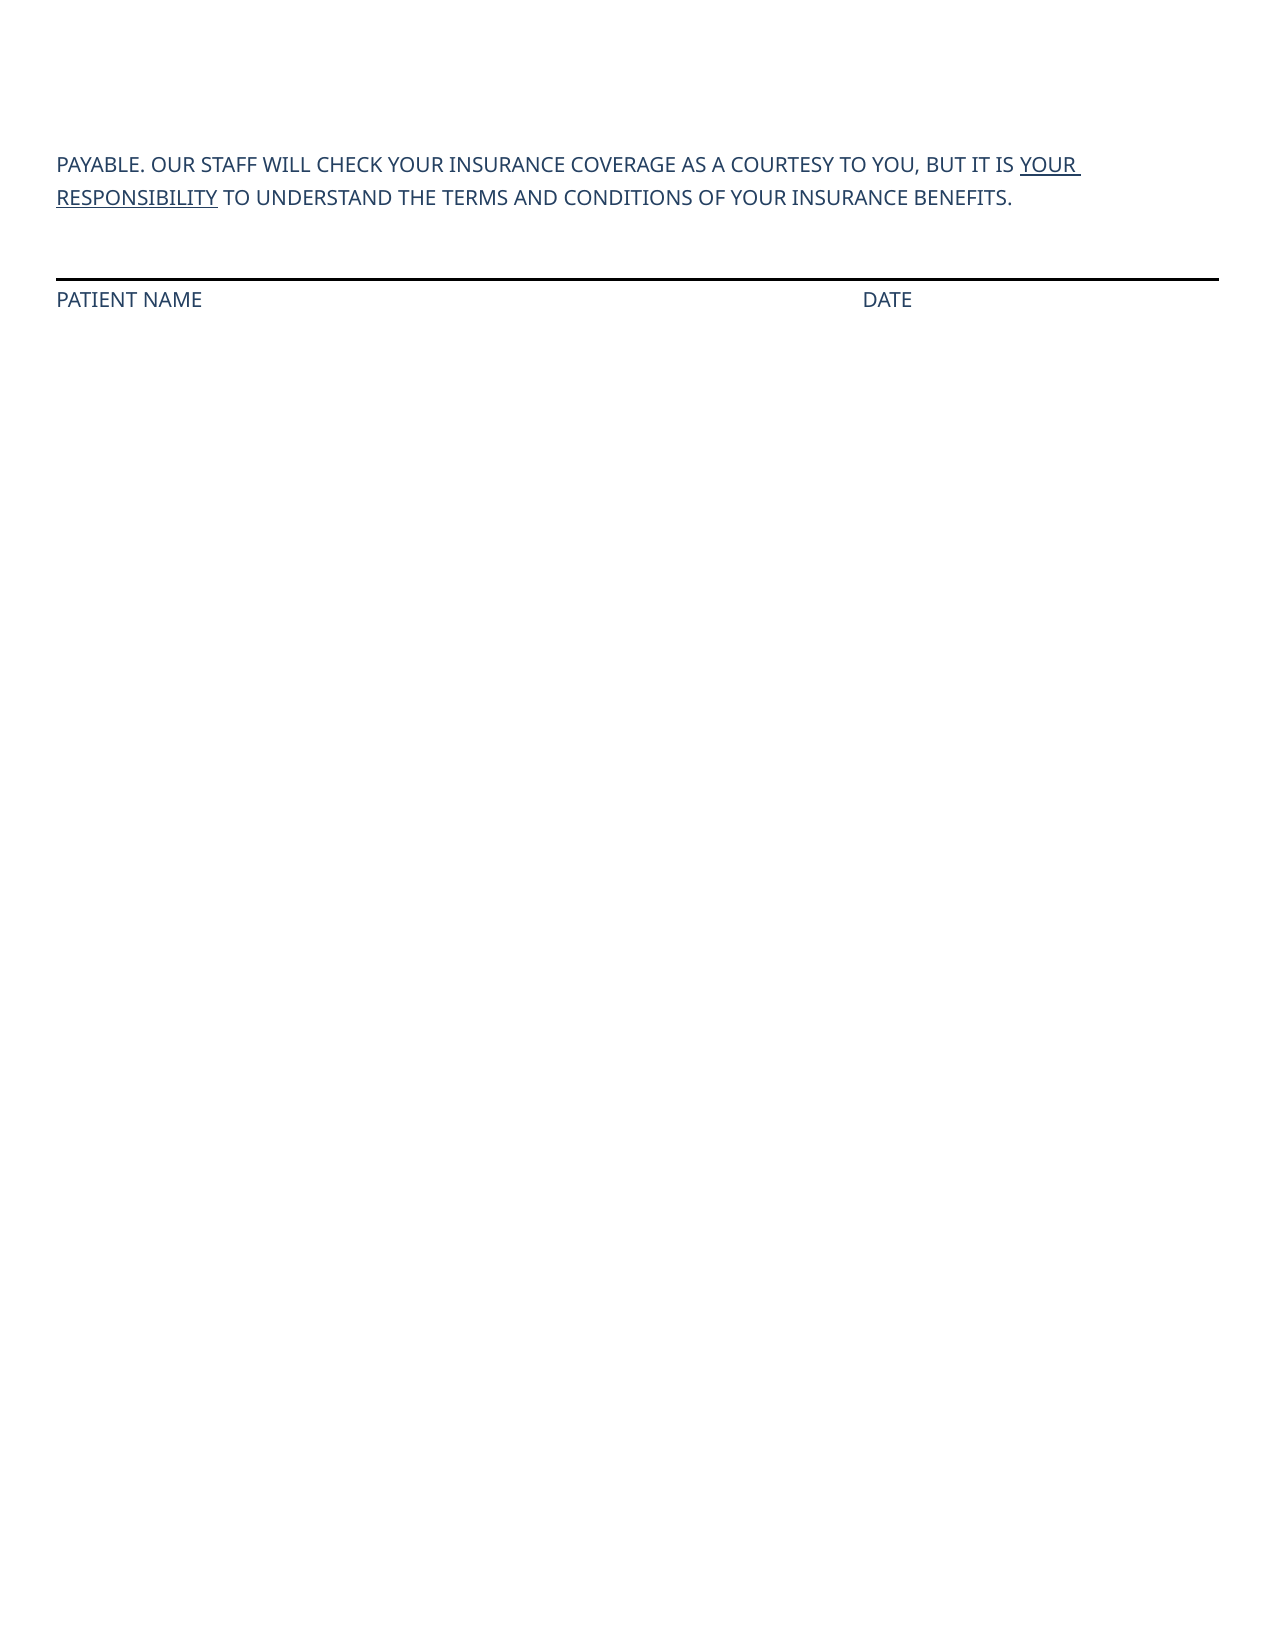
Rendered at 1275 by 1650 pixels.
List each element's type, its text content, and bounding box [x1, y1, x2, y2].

text PATIENT NAME DATE [56, 286, 1219, 314]
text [56, 150, 1219, 211]
